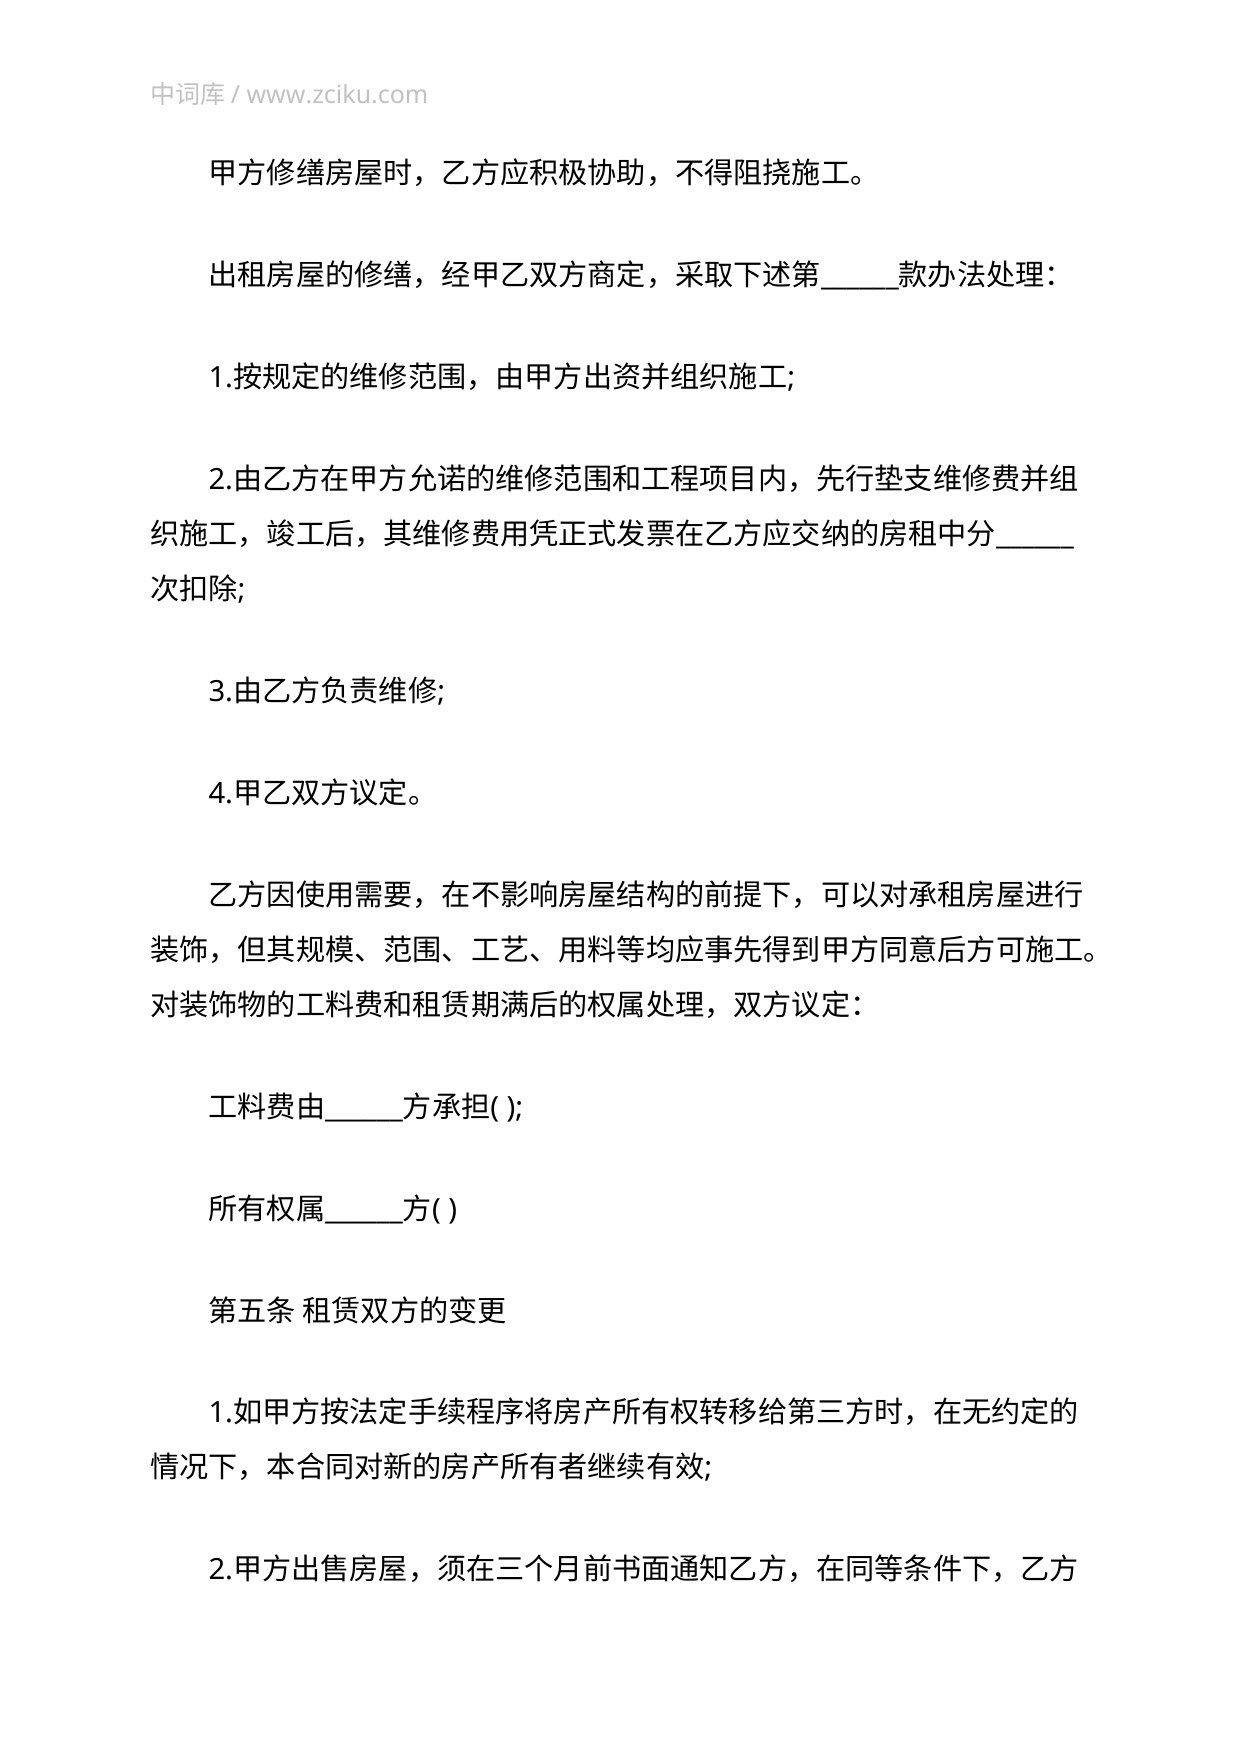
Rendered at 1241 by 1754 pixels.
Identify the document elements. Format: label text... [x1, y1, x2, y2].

text 第五条 租赁双方的变更 [150, 1287, 1090, 1329]
text 乙方因使用需要，在不影响房屋结构的前提下，可以对承租房屋进行装饰，但其规模、范围、工艺、用料等均应事先得到甲方同意后方可施工。对装饰物的工料费和租赁期满后的权属处理，双方议定： [150, 872, 1090, 1024]
text 甲方修缮房屋时，乙方应积极协助，不得阻挠施工。 [150, 150, 1090, 192]
text 3.由乙方负责维修; [150, 668, 1090, 710]
text 4.甲乙双方议定。 [150, 770, 1090, 812]
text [150, 1546, 1090, 1588]
text 1.按规定的维修范围，由甲方出资并组织施工; [150, 354, 1090, 396]
text 1.如甲方按法定手续程序将房产所有权转移给第三方时，在无约定的情况下，本合同对新的房产所有者继续有效; [150, 1389, 1090, 1486]
text 所有权属______方( ) [150, 1185, 1090, 1228]
text 2.由乙方在甲方允诺的维修范围和工程项目内，先行垫支维修费并组织施工，竣工后，其维修费用凭正式发票在乙方应交纳的房租中分______次扣除; [150, 456, 1090, 608]
text 出租房屋的修缮，经甲乙双方商定，采取下述第______款办法处理： [150, 252, 1090, 294]
text 工料费由______方承担( ); [150, 1083, 1090, 1126]
